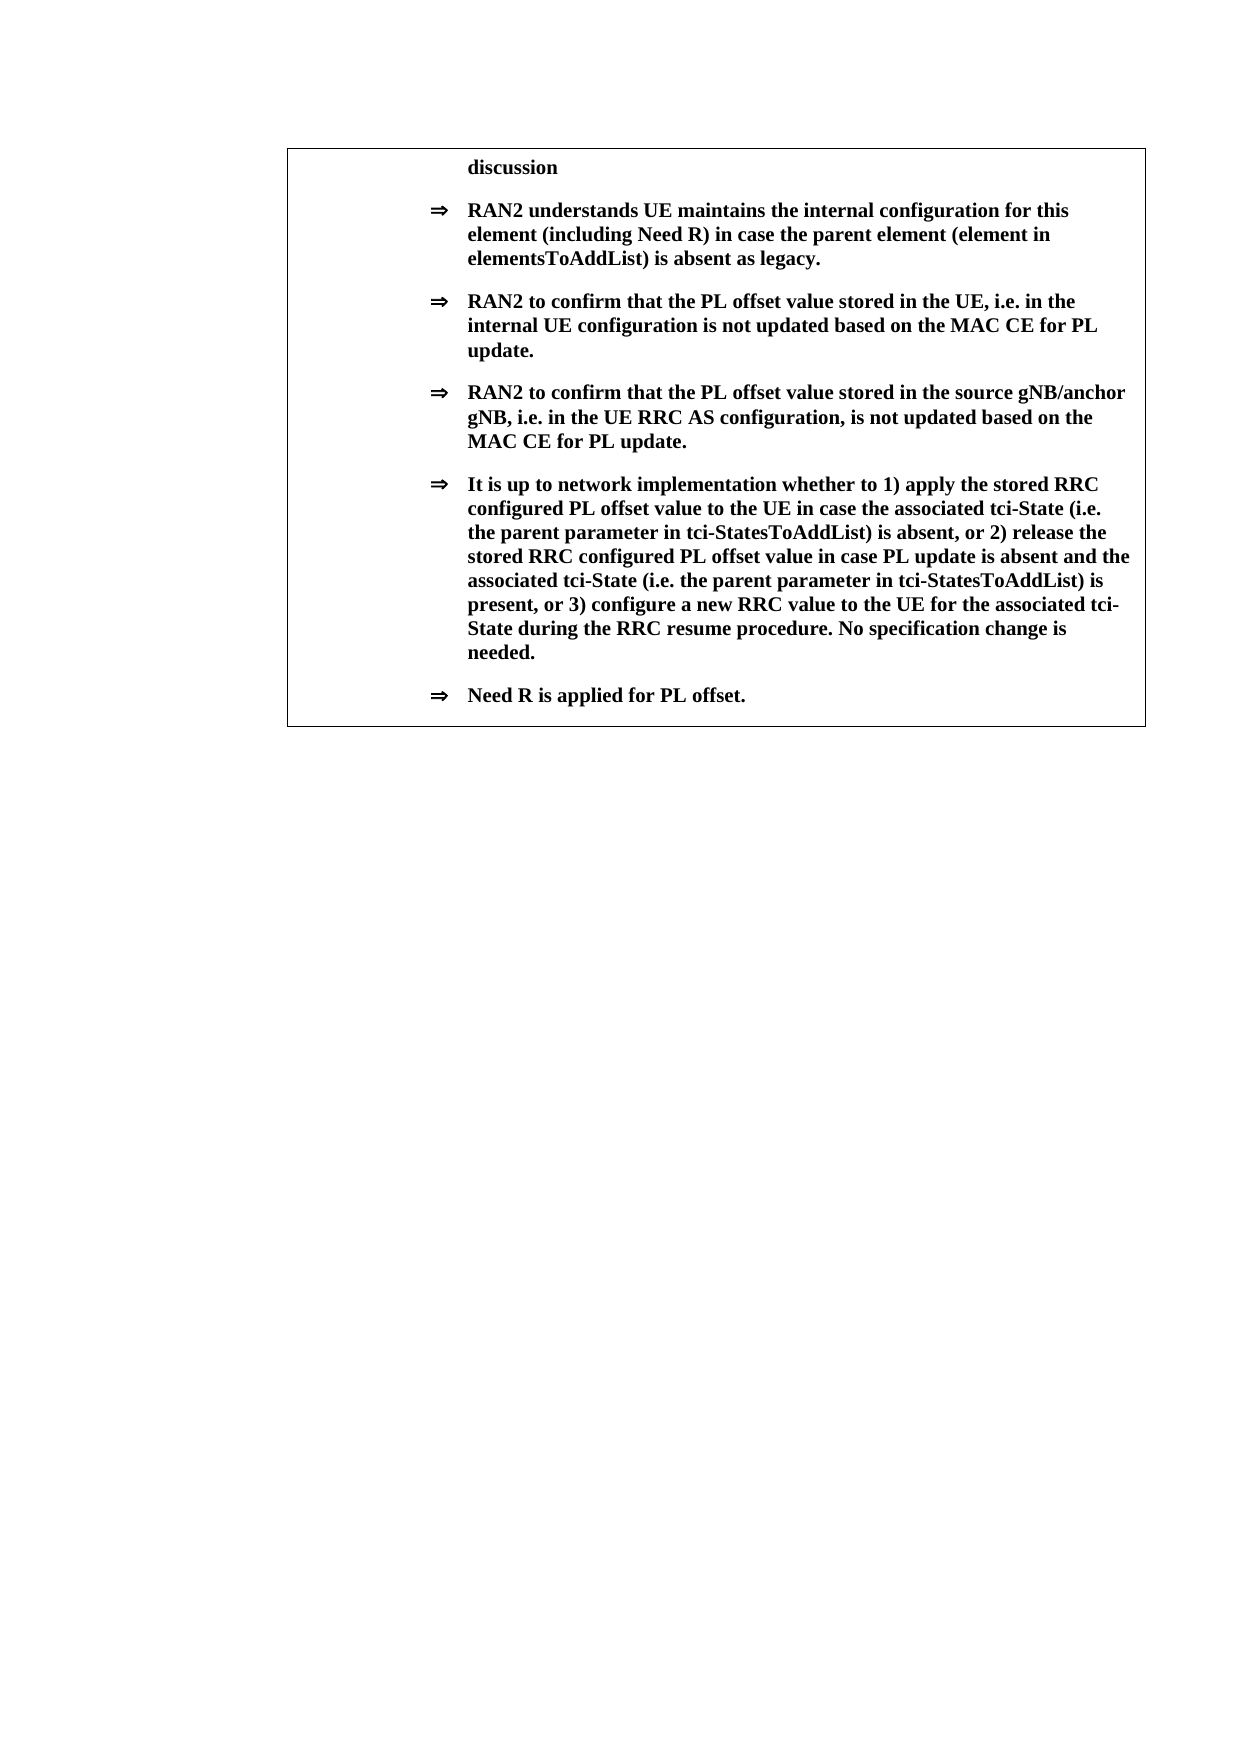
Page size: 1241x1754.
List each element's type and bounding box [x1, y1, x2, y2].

table_header [288, 149, 1145, 726]
